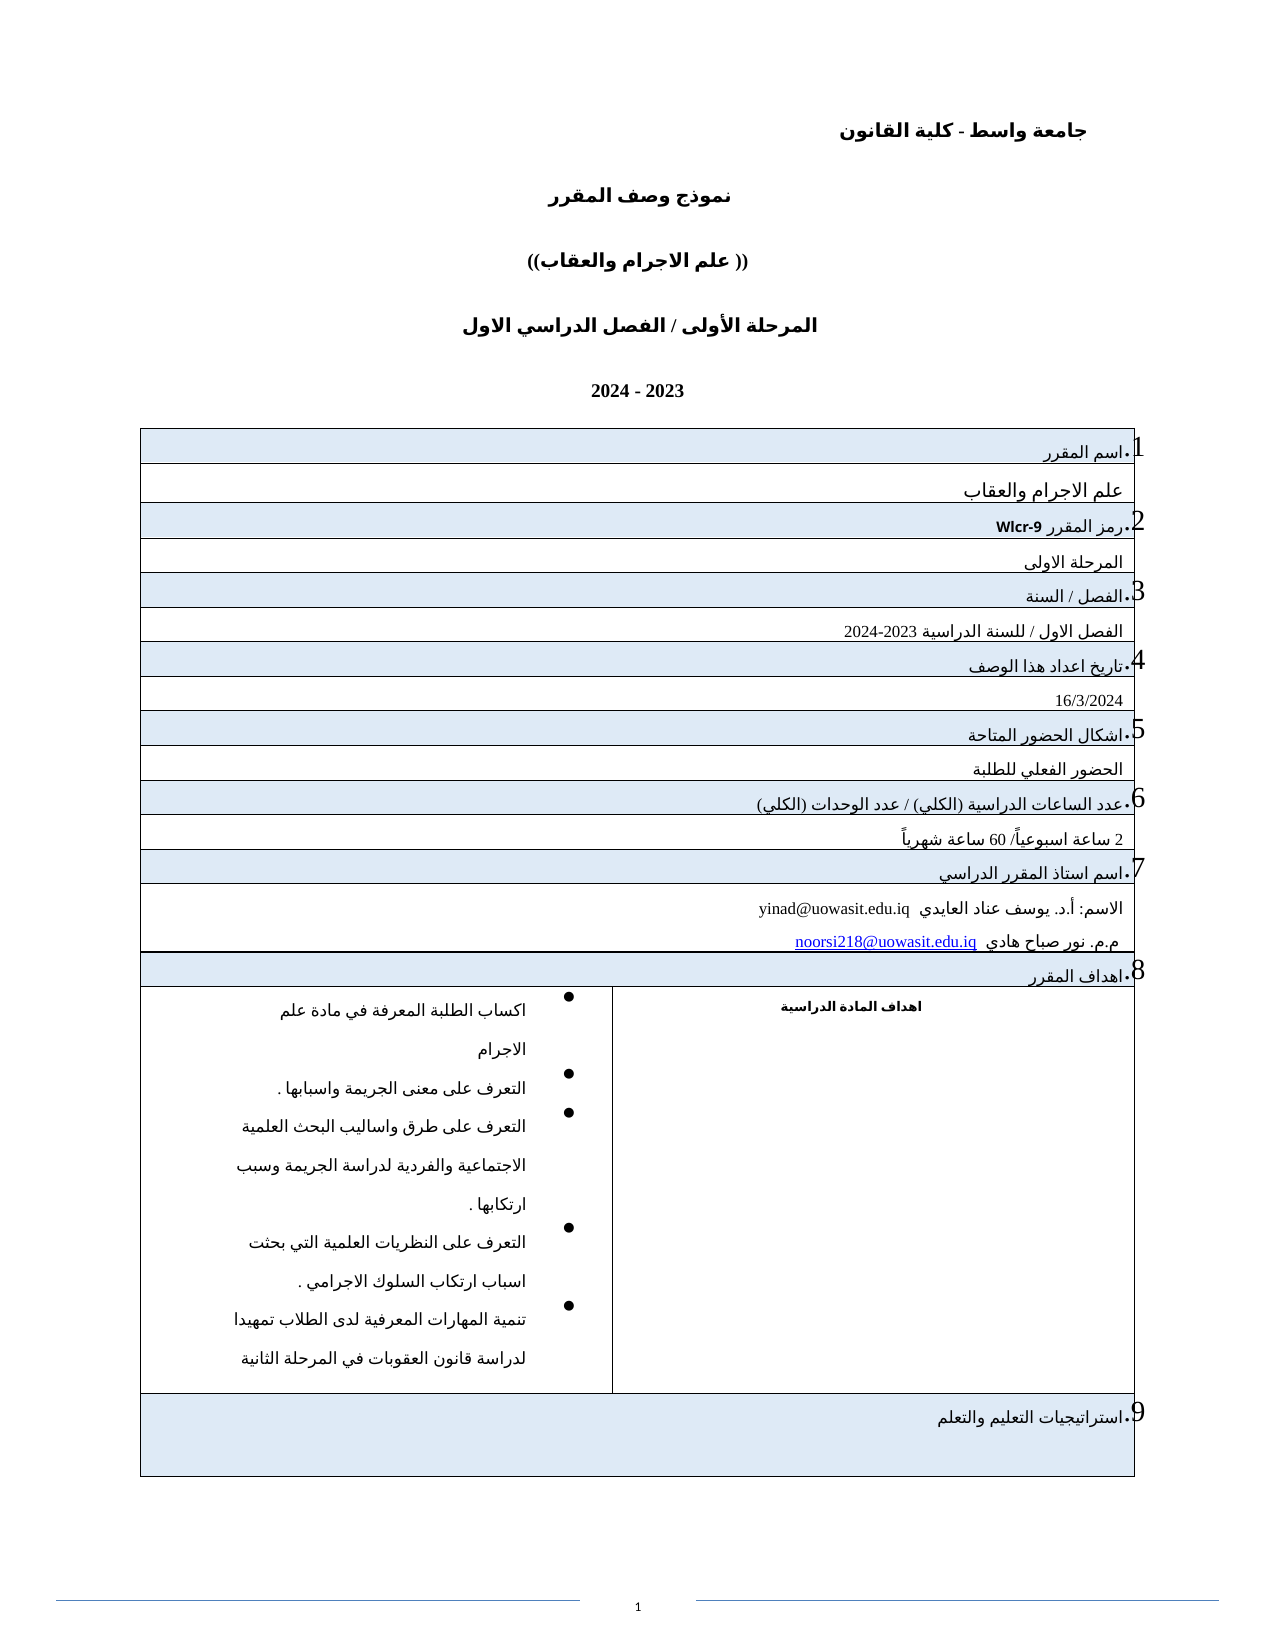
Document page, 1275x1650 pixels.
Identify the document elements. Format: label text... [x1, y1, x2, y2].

table_cell استراتيجيات التعليم والتعلم [141, 1394, 1134, 1476]
table_cell الفصل / السنة [141, 573, 1134, 607]
table_cell رمز المقرر Wlcr-9 [141, 503, 1134, 537]
text (( علم الاجرام والعقاب)) [187, 233, 1088, 272]
table_cell اكساب الطلبة المعرفة في مادة علم الاجرام التعرف على معنى الجريمة واسبابها . التعرف على طرق واساليب البحث العلمية الاجتماعية والفردية لدراسة الجريمة وسبب ارتكابها . التعرف على النظريات العلمية التي بحثت اسباب ارتكاب السلوك الاجرامي . تنمية المهارات المعرفية لدى الطلاب تمهيدا لدراسة قانون العقوبات في المرحلة الثانية [141, 987, 612, 1393]
table_header اسم المقرر [141, 429, 1134, 462]
text جامعة واسط - كلية القانون [187, 103, 1088, 142]
table_cell اهداف المادة الدراسية [613, 987, 1134, 1393]
text 2023 - 2024 [187, 363, 1088, 401]
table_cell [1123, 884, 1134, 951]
table_cell علم الاجرام والعقاب [141, 464, 1134, 502]
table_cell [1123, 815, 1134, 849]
text المرحلة الأولى / الفصل الدراسي الاول [187, 298, 1088, 336]
text نموذج وصف المقرر [187, 168, 1088, 207]
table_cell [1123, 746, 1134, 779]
table_cell اهداف المقرر [141, 953, 1134, 986]
table_cell الفصل الاول / للسنة الدراسية 2023-2024 [141, 608, 1134, 641]
table_cell اشكال الحضور المتاحة [141, 711, 1134, 745]
table_cell المرحلة الاولى [141, 539, 1134, 572]
table_cell 16/3/2024 [141, 677, 1134, 710]
table_cell عدد الساعات الدراسية (الكلي) / عدد الوحدات (الكلي) [141, 781, 1134, 814]
table_cell اسم استاذ المقرر الدراسي [141, 850, 1134, 883]
table_cell تاريخ اعداد هذا الوصف [141, 642, 1134, 676]
